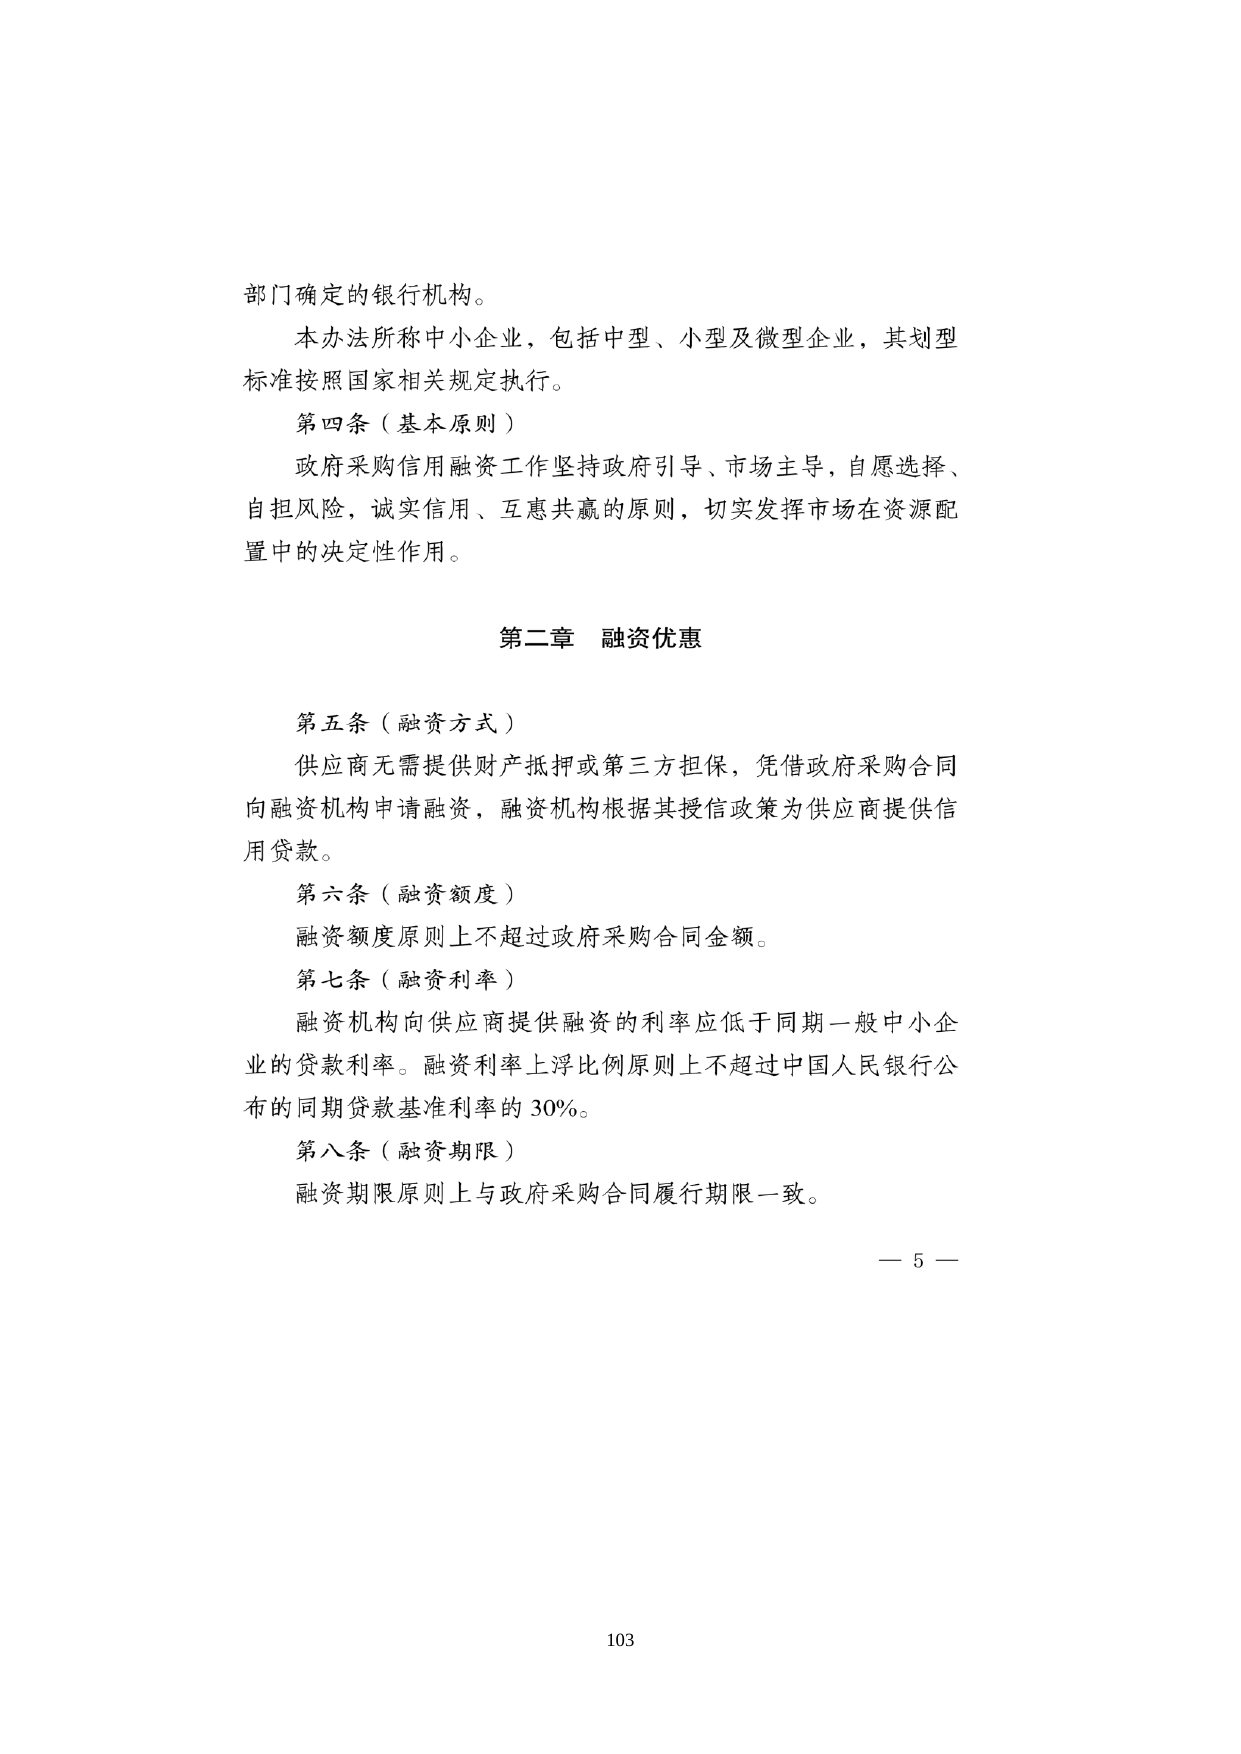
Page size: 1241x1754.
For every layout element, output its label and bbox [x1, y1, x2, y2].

picture [118, 118, 1080, 1366]
